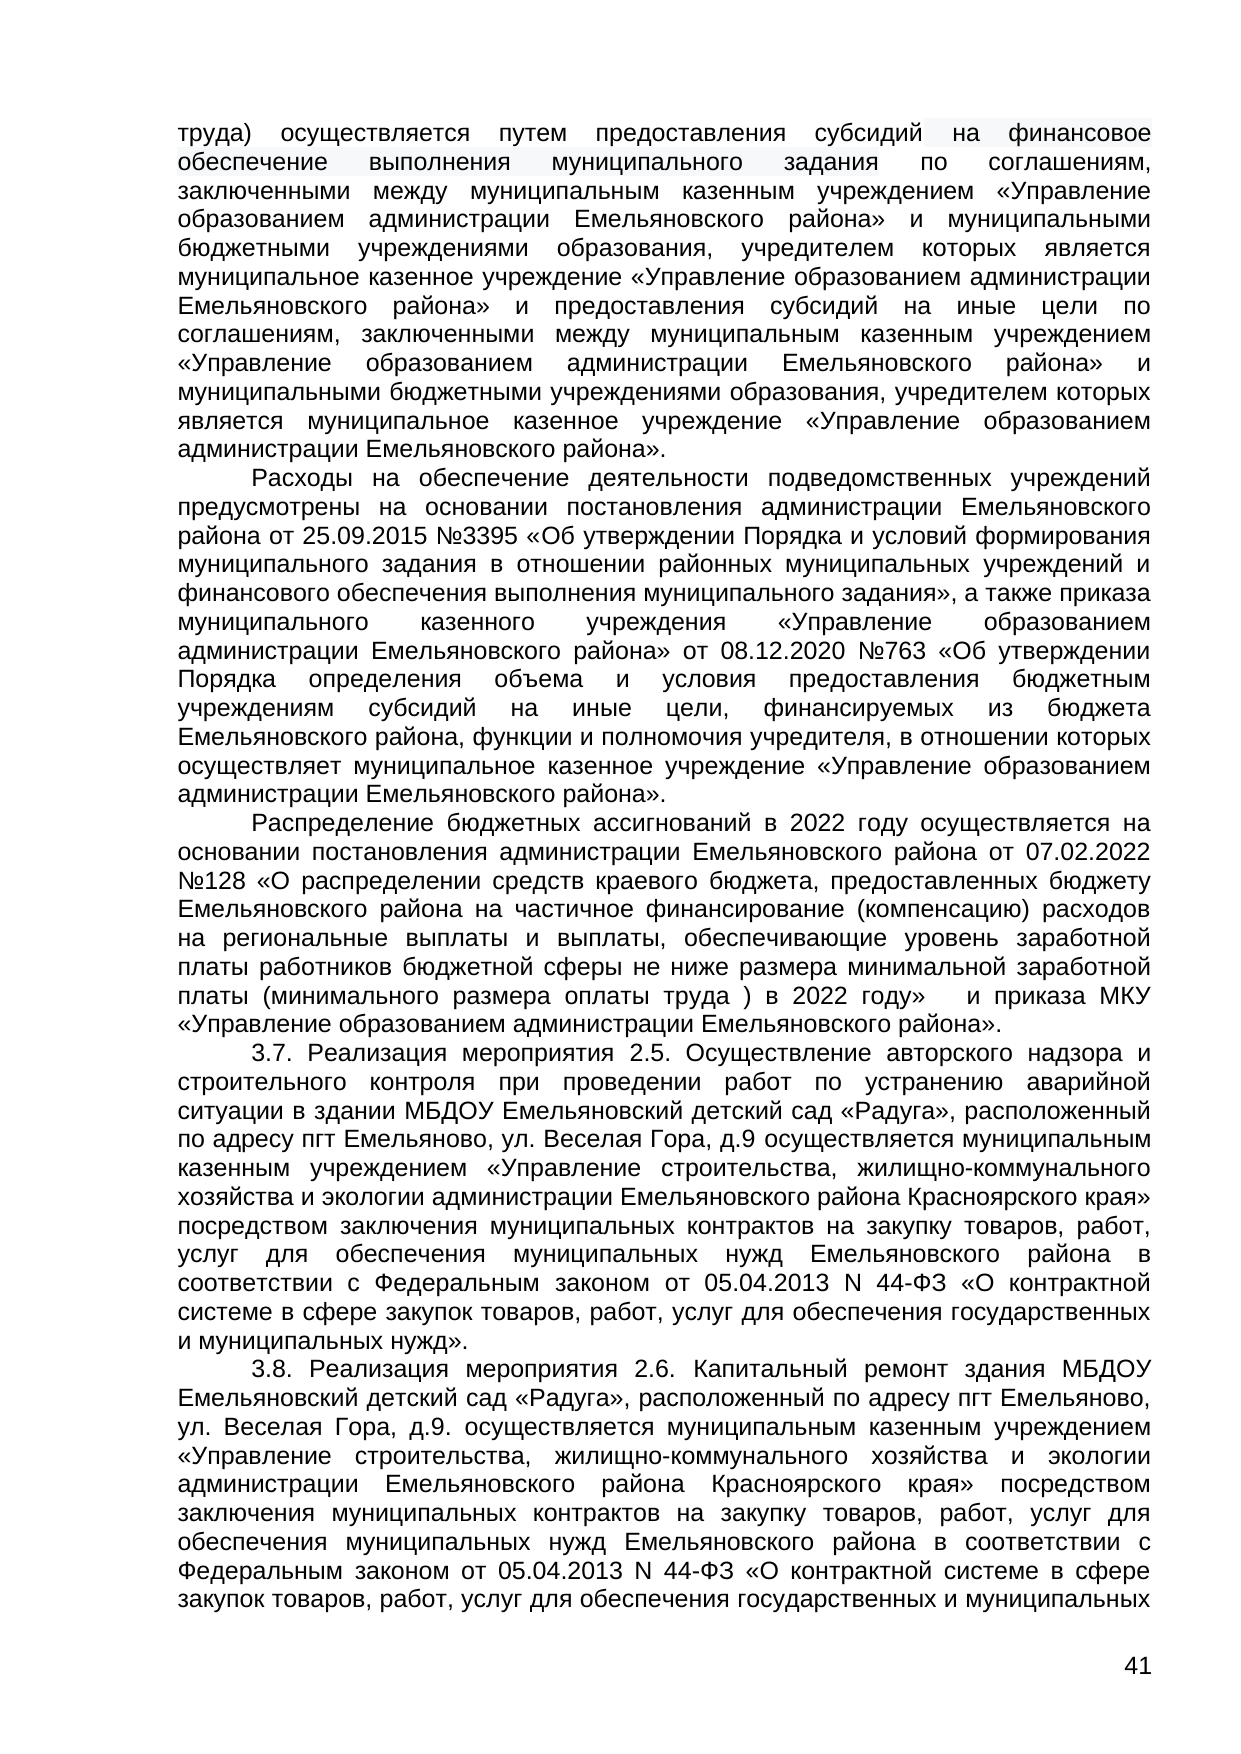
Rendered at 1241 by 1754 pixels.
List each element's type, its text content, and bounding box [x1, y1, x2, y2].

text Распределение бюджетных ассигнований в 2022 году осуществляется на основании постановления администрации Емельяновского района от 07.02.2022 №128 «О распределении средств краевого бюджета, предоставленных бюджету Емельяновского района на частичное финансирование (компенсацию) расходов на региональные выплаты и выплаты, обеспечивающие уровень заработной платы работников бюджетной сферы не ниже размера минимальной заработной платы (минимального размера оплаты труда ) в 2022 году» и приказа МКУ «Управление образованием администрации Емельяновского района». [177, 808, 1152, 1038]
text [177, 1354, 1152, 1613]
text Расходы на обеспечение деятельности подведомственных учреждений предусмотрены на основании постановления администрации Емельяновского района от 25.09.2015 №3395 «Об утверждении Порядка и условий формирования муниципального задания в отношении районных муниципальных учреждений и финансового обеспечения выполнения муниципального задания», а также приказа муниципального казенного учреждения «Управление образованием администрации Емельяновского района» от 08.12.2020 №763 «Об утверждении Порядка определения объема и условия предоставления бюджетным учреждениям субсидий на иные цели, финансируемых из бюджета Емельяновского района, функции и полномочия учредителя, в отношении которых осуществляет муниципальное казенное учреждение «Управление образованием администрации Емельяновского района». [177, 463, 1152, 808]
text 3.7. Реализация мероприятия 2.5. Осуществление авторского надзора и строительного контроля при проведении работ по устранению аварийной ситуации в здании МБДОУ Емельяновский детский сад «Радуга», расположенный по адресу пгт Емельяново, ул. Веселая Гора, д.9 осуществляется муниципальным казенным учреждением «Управление строительства, жилищно-коммунального хозяйства и экологии администрации Емельяновского района Красноярского края» посредством заключения муниципальных контрактов на закупку товаров, работ, услуг для обеспечения муниципальных нужд Емельяновского района в соответствии с Федеральным законом от 05.04.2013 N 44-ФЗ «О контрактной системе в сфере закупок товаров, работ, услуг для обеспечения государственных и муниципальных нужд». [177, 1038, 1152, 1354]
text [177, 118, 1152, 463]
